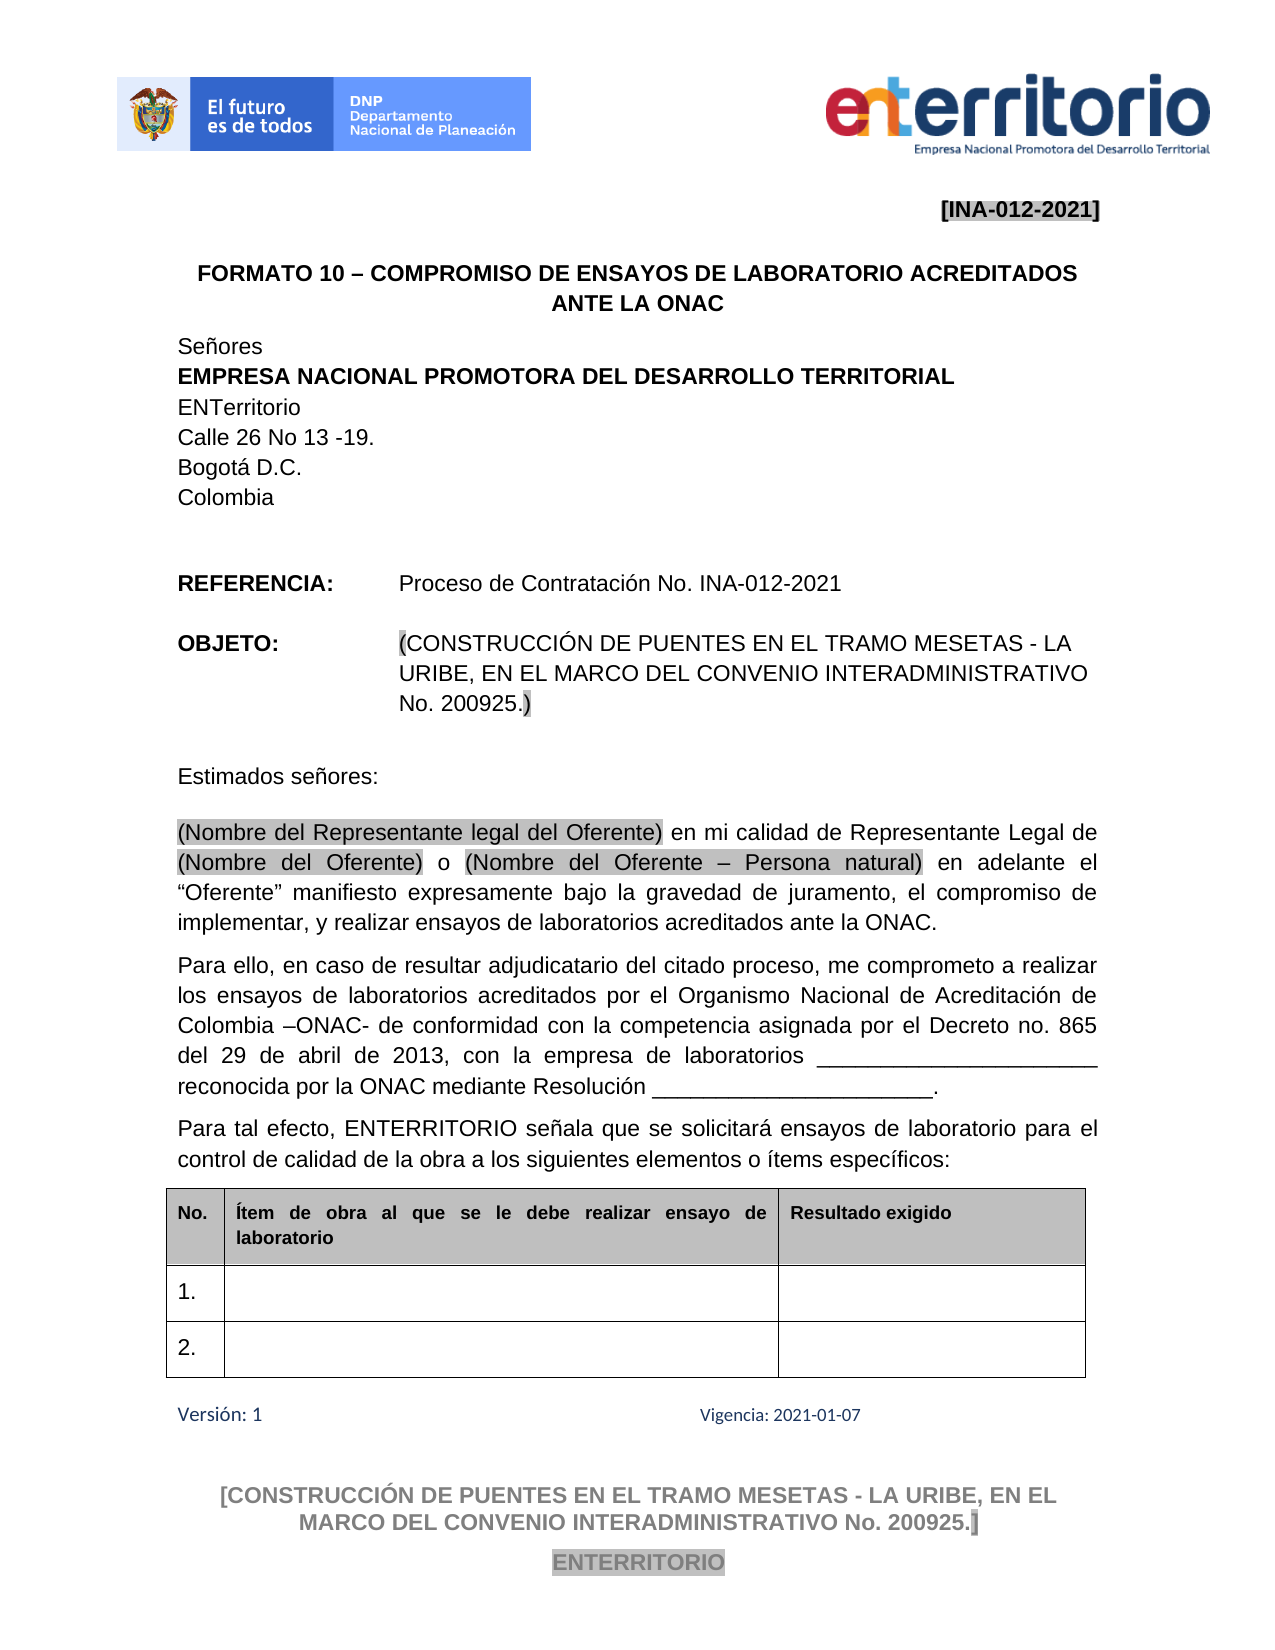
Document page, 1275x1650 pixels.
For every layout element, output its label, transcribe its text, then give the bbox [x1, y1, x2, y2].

table_cell [779, 1322, 1085, 1377]
text Calle 26 No 13 -19. [177, 424, 1098, 450]
text FORMATO 10 – COMPROMISO DE ENSAYOS DE LABORATORIO ACREDITADOS ANTE LA ONAC [177, 260, 1098, 317]
table_cell [779, 1266, 1085, 1321]
table_header Resultado exigido [779, 1189, 1085, 1264]
text Señores [177, 333, 1098, 359]
text REFERENCIA: Proceso de Contratación No. INA-012-2021 [177, 569, 1098, 596]
text Estimados señores: [177, 763, 1098, 790]
table_cell [225, 1266, 778, 1321]
text ENTerritorio [177, 393, 1098, 420]
list (Nombre del Representante legal del Oferente) en mi calidad de Representante Legal de (Nombre del Oferente) o (Nombre del Oferente – Persona natural) en adelante el “Oferente” manifiesto expresamente bajo la gravedad de juramento, el compromiso de implementar, y realizar ensayos de laboratorios acreditados ante la ONAC. [177, 818, 1098, 936]
table_cell 1. [167, 1266, 224, 1321]
table_header No. [167, 1189, 224, 1264]
text Bogotá D.C. [177, 454, 1098, 480]
table_cell [225, 1322, 778, 1377]
picture [117, 77, 531, 151]
text OBJETO: (CONSTRUCCIÓN DE PUENTES EN EL TRAMO MESETAS - LA URIBE, EN EL MARCO DEL CONVENIO INTERADMINISTRATIVO No. 200925.) [177, 630, 1098, 717]
list Para tal efecto, ENTERRITORIO señala que se solicitará ensayos de laboratorio para el control de calidad de la obra a los siguientes elementos o ítems específicos: [177, 1115, 1098, 1172]
table_cell 2. [167, 1322, 224, 1377]
picture [826, 73, 1210, 155]
text Colombia [177, 484, 1098, 511]
text EMPRESA NACIONAL PROMOTORA DEL DESARROLLO TERRITORIAL [177, 363, 1098, 390]
list Para ello, en caso de resultar adjudicatario del citado proceso, me comprometo a realizar los ensayos de laboratorios acreditados por el Organismo Nacional de Acreditación de Colombia –ONAC- de conformidad con la competencia asignada por el Decreto no. 865 del 29 de abril de 2013, con la empresa de laboratorios ______________________ reconocida por la ONAC mediante Resolución ______________________. [177, 952, 1098, 1099]
table_header Ítem de obra al que se le debe realizar ensayo de laboratorio [225, 1189, 778, 1264]
